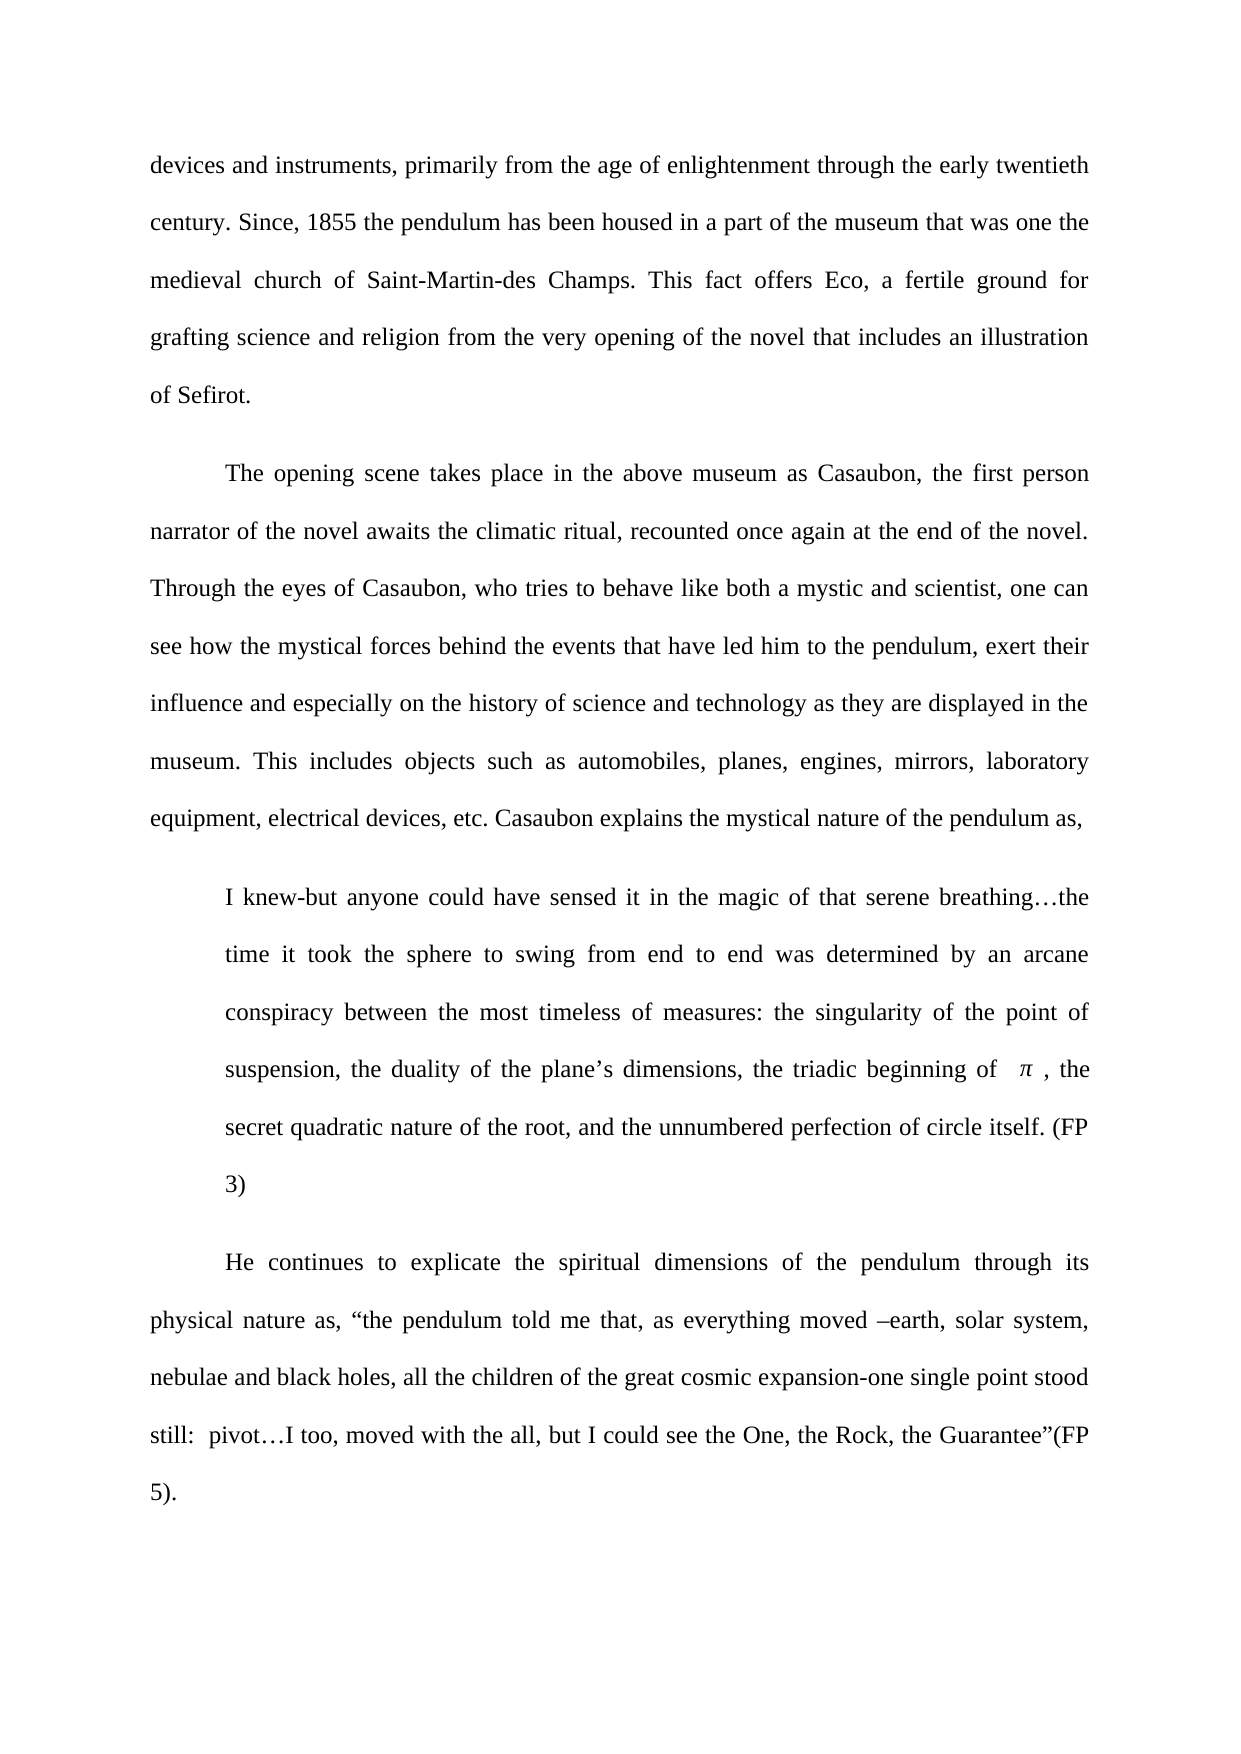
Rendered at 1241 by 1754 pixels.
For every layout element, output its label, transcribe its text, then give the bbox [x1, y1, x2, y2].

text He continues to explicate the spiritual dimensions of the pendulum through its physical nature as, “the pendulum told me that, as everything moved –earth, solar system, nebulae and black holes, all the children of the great cosmic expansion-one single point stood still: pivot…I too, moved with the all, but I could see the One, the Rock, the Guarantee”(FP 5). [150, 1247, 1090, 1506]
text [150, 150, 1090, 409]
text The opening scene takes place in the above museum as Casaubon, the first person narrator of the novel awaits the climatic ritual, recounted once again at the end of the novel. Through the eyes of Casaubon, who tries to behave like both a mystic and scientist, one can see how the mystical forces behind the events that have led him to the pendulum, exert their influence and especially on the history of science and technology as they are displayed in the museum. This includes objects such as automobiles, planes, engines, mirrors, laboratory equipment, electrical devices, etc. Casaubon explains the mystical nature of the pendulum as, [150, 458, 1090, 832]
text I knew-but anyone could have sensed it in the magic of that serene breathing…the time it took the sphere to swing from end to end was determined by an arcane conspiracy between the most timeless of measures: the singularity of the point of suspension, the duality of the plane’s dimensions, the triadic beginning of , the secret quadratic nature of the root, and the unnumbered perfection of circle itself. (FP 3) [225, 882, 1090, 1198]
